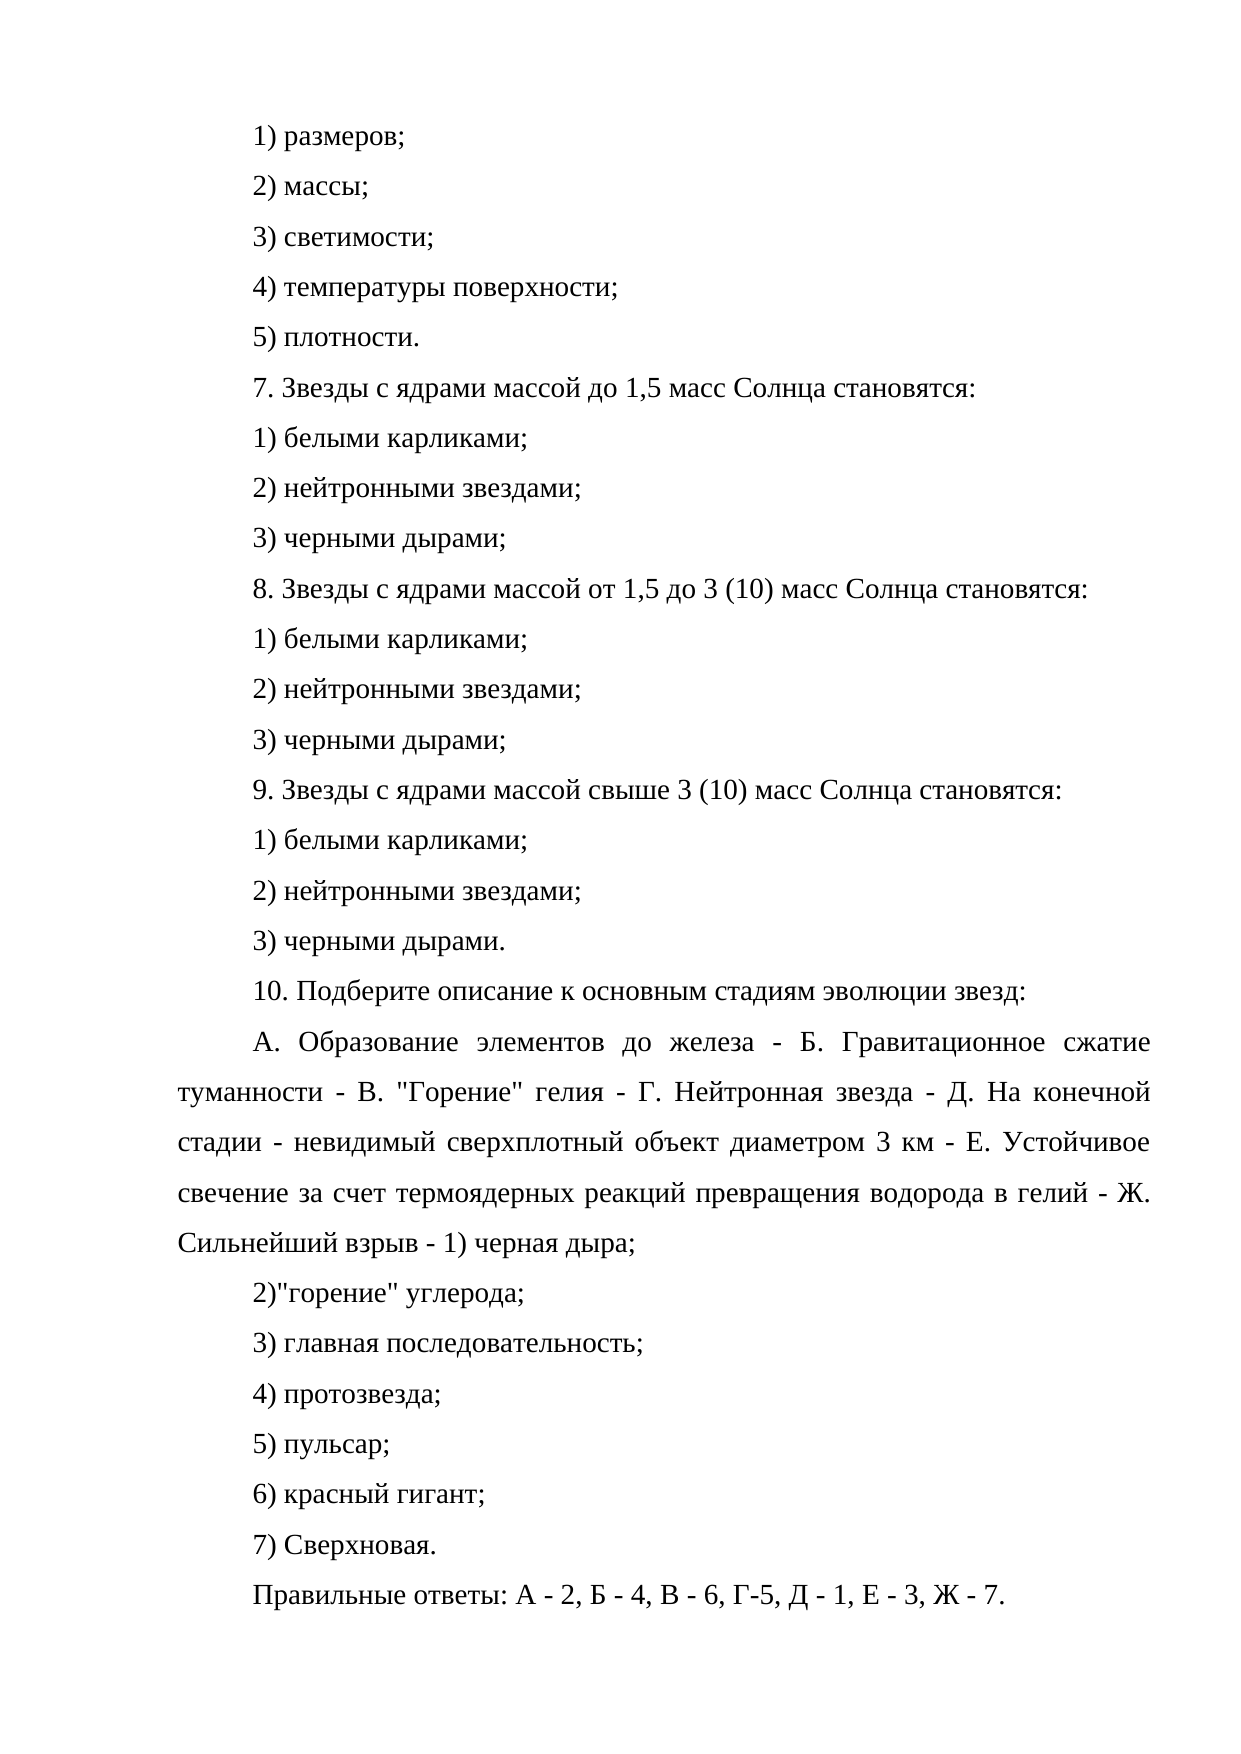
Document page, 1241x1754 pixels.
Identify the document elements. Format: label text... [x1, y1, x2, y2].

text 4) температуры поверхности; [177, 269, 1152, 303]
text 2)"горение" углерода; [177, 1275, 1152, 1309]
text 5) пульсар; [177, 1426, 1152, 1460]
text А. Образование элементов до железа - Б. Гравитационное сжатие туманности - В. "Горение" гелия - Г. Нейтронная звезда - Д. На конечной стадии - невидимый сверхплотный объект диаметром 3 км - Е. Устойчивое свечение за счет термоядерных реакций превращения водорода в гелий - Ж. Сильнейший взрыв - 1) черная дыра; [177, 1024, 1152, 1258]
text 4) протозвезда; [177, 1376, 1152, 1409]
text 3) черными дырами; [177, 521, 1152, 554]
text 10. Подберите описание к основным стадиям эволюции звезд: [177, 973, 1152, 1007]
text Правильные ответы: А - 2, Б - 4, В - 6, Г-5, Д - 1, Е - 3, Ж - 7. [177, 1577, 1152, 1611]
text 5) плотности. [177, 319, 1152, 353]
text 2) нейтронными звездами; [177, 672, 1152, 705]
text 7. Звезды с ядрами массой до 1,5 масс Солнца становятся: [177, 370, 1152, 403]
text 2) нейтронными звездами; [177, 470, 1152, 504]
text 6) красный гигант; [177, 1477, 1152, 1510]
text 2) нейтронными звездами; [177, 873, 1152, 906]
text 1) размеров; [177, 118, 1152, 152]
text 3) главная последовательность; [177, 1326, 1152, 1359]
text 8. Звезды с ядрами массой от 1,5 до 3 (10) масс Солнца становятся: [177, 571, 1152, 604]
text 3) черными дырами; [177, 722, 1152, 755]
text 1) белыми карликами; [177, 621, 1152, 655]
text 2) массы; [177, 168, 1152, 202]
text 3) светимости; [177, 219, 1152, 252]
text 7) Сверхновая. [177, 1527, 1152, 1560]
text 1) белыми карликами; [177, 822, 1152, 856]
text 9. Звезды с ядрами массой свыше 3 (10) масс Солнца становятся: [177, 772, 1152, 806]
text 3) черными дырами. [177, 923, 1152, 957]
text 1) белыми карликами; [177, 420, 1152, 453]
